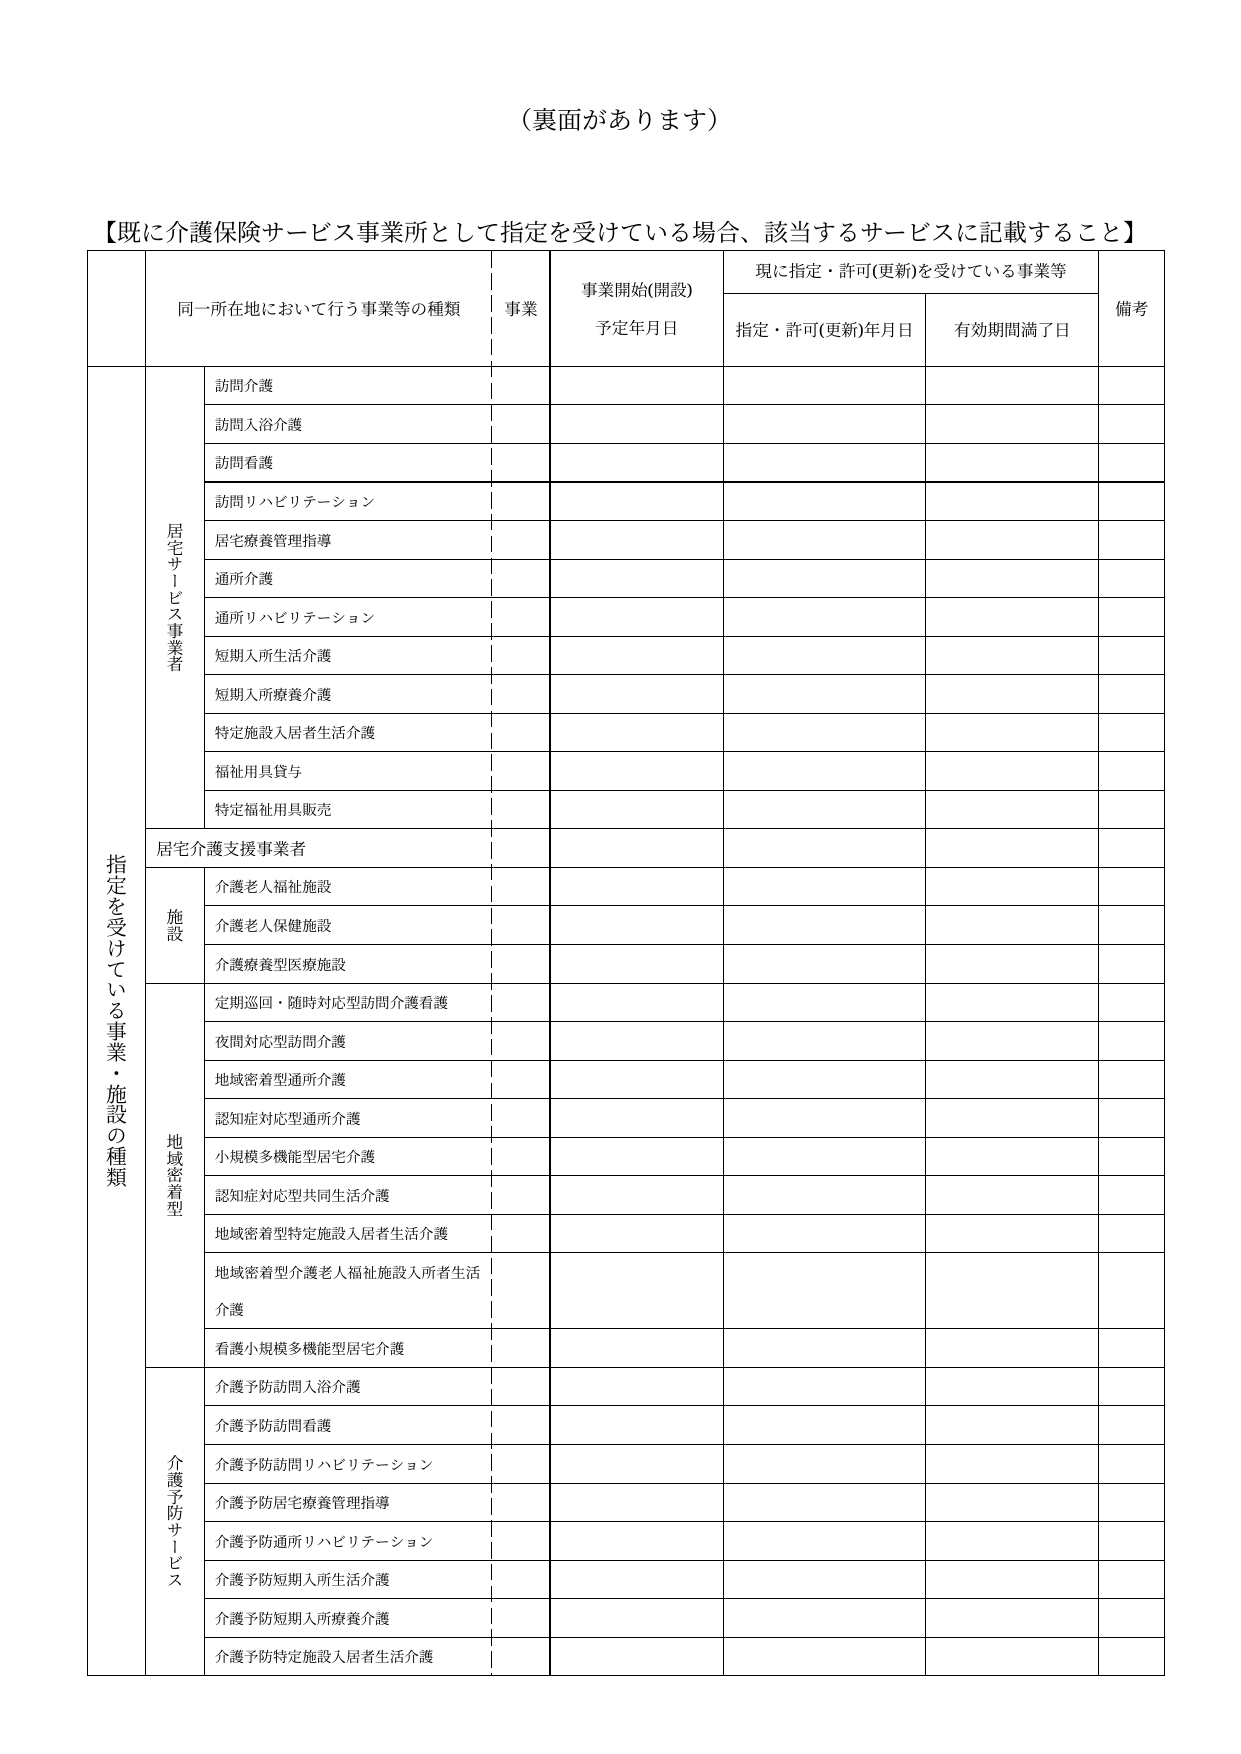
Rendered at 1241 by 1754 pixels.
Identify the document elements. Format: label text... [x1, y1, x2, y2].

table_cell [724, 1329, 925, 1367]
table_cell [926, 367, 1098, 404]
table_cell [926, 598, 1098, 636]
table_cell [551, 791, 723, 828]
table_cell 特定福祉用具販売 [205, 791, 492, 828]
table_cell [724, 829, 925, 867]
table_cell [551, 1484, 723, 1521]
table_cell [492, 868, 549, 905]
table_cell [724, 1138, 925, 1175]
table_cell [724, 483, 925, 520]
table_cell [926, 405, 1098, 443]
table_cell [492, 1176, 549, 1214]
table_cell [724, 444, 925, 481]
table_cell 訪問リハビリテーション [205, 483, 492, 520]
table_cell [551, 1215, 723, 1252]
table_cell [724, 1599, 925, 1637]
table_cell [492, 1329, 549, 1367]
table_cell [724, 1561, 925, 1598]
table_cell 看護小規模多機能型居宅介護 [205, 1329, 492, 1367]
table_cell [926, 1484, 1098, 1521]
table_cell [551, 714, 723, 751]
table_cell [551, 1561, 723, 1598]
table_cell 介護予防訪問看護 [205, 1406, 492, 1444]
table_cell 訪問看護 [205, 444, 492, 481]
table_cell 有効期間満了日 [926, 294, 1098, 366]
table_cell [926, 1522, 1098, 1559]
table_cell 訪問介護 [205, 367, 492, 404]
table_cell [1099, 1368, 1164, 1405]
table_cell 指定・許可(更新)年月日 [724, 294, 925, 366]
table_cell [1099, 1215, 1164, 1252]
table_cell [1099, 483, 1164, 520]
table_cell [926, 984, 1098, 1021]
table_cell [551, 1061, 723, 1098]
table_cell [926, 1638, 1098, 1675]
table_cell [492, 560, 549, 597]
table_cell [1099, 906, 1164, 944]
table_cell [926, 1445, 1098, 1482]
table_cell [926, 1253, 1098, 1328]
table_cell [1099, 1638, 1164, 1675]
table_cell 介護予防短期入所療養介護 [205, 1599, 492, 1637]
table_cell [1099, 1099, 1164, 1137]
table_cell [551, 483, 723, 520]
table_cell [1099, 1561, 1164, 1598]
table_cell [1099, 1599, 1164, 1637]
table_cell [724, 405, 925, 443]
table_cell [926, 945, 1098, 982]
table_cell [724, 675, 925, 713]
table_cell [926, 1176, 1098, 1214]
table_cell [551, 444, 723, 481]
table_cell [492, 906, 549, 944]
table_cell [551, 1138, 723, 1175]
table_cell [926, 791, 1098, 828]
table_cell [551, 1329, 723, 1367]
table_cell 介護予防通所リハビリテーション [205, 1522, 492, 1559]
table_cell [1099, 829, 1164, 867]
table_cell [926, 906, 1098, 944]
table_cell [1099, 444, 1164, 481]
table_cell [551, 752, 723, 790]
table_cell [492, 1638, 549, 1675]
table_cell [1099, 521, 1164, 558]
table_cell 介護予防訪問入浴介護 [205, 1368, 492, 1405]
table_cell 通所介護 [205, 560, 492, 597]
table_cell [724, 752, 925, 790]
table_cell [492, 1215, 549, 1252]
table_cell [724, 1638, 925, 1675]
table_cell 定期巡回・随時対応型訪問介護看護 [205, 984, 492, 1021]
table_cell [551, 868, 723, 905]
table_cell 介護老人福祉施設 [205, 868, 492, 905]
table_cell [551, 1176, 723, 1214]
table_cell [926, 1099, 1098, 1137]
table_cell [724, 1368, 925, 1405]
table_cell 介護予防居宅療養管理指導 [205, 1484, 492, 1521]
table_cell [492, 714, 549, 751]
table_cell [926, 829, 1098, 867]
table_cell [1099, 1061, 1164, 1098]
table_cell [724, 868, 925, 905]
table_cell [1099, 637, 1164, 674]
table_cell [492, 752, 549, 790]
table_cell [724, 1176, 925, 1214]
table_cell [926, 1138, 1098, 1175]
table_header 現に指定・許可(更新)を受けている事業等 [724, 251, 1098, 292]
table_cell [551, 1445, 723, 1482]
table_cell [492, 984, 549, 1021]
table_cell [492, 1445, 549, 1482]
table_cell 居宅療養管理指導 [205, 521, 492, 558]
table_cell 居宅サービス事業者 [146, 367, 204, 828]
table_cell [551, 1253, 723, 1328]
table_cell [926, 1368, 1098, 1405]
table_cell [492, 791, 549, 828]
table_cell [724, 637, 925, 674]
table_cell 短期入所生活介護 [205, 637, 492, 674]
table_cell [1099, 405, 1164, 443]
table_cell [926, 714, 1098, 751]
table_cell [492, 483, 549, 520]
table_cell [551, 1522, 723, 1559]
table_cell 認知症対応型共同生活介護 [205, 1176, 492, 1214]
table_cell [926, 868, 1098, 905]
table_cell [1099, 984, 1164, 1021]
table_cell 介護予防短期入所生活介護 [205, 1561, 492, 1598]
table_cell [492, 1138, 549, 1175]
text （裏面があります） [75, 100, 1165, 138]
table_cell [1099, 560, 1164, 597]
table_cell [1099, 1022, 1164, 1059]
table_cell [926, 675, 1098, 713]
table_cell [1099, 598, 1164, 636]
table_cell [551, 1099, 723, 1137]
table_cell [724, 1099, 925, 1137]
table_cell [1099, 1522, 1164, 1559]
table_cell [1099, 1176, 1164, 1214]
table_cell 介護予防特定施設入居者生活介護 [205, 1638, 492, 1675]
table_cell [926, 1022, 1098, 1059]
table_cell [724, 906, 925, 944]
table_cell [724, 945, 925, 982]
table_cell [724, 1406, 925, 1444]
table_cell [492, 367, 549, 404]
table_cell [926, 444, 1098, 481]
table_cell 認知症対応型通所介護 [205, 1099, 492, 1137]
table_cell [492, 405, 549, 443]
table_cell [492, 1484, 549, 1521]
table_cell 夜間対応型訪問介護 [205, 1022, 492, 1059]
table_cell [926, 637, 1098, 674]
table_cell [926, 1215, 1098, 1252]
table_cell 福祉用具貸与 [205, 752, 492, 790]
table_cell [1099, 714, 1164, 751]
table_cell [724, 367, 925, 404]
table_cell 地域密着型特定施設入居者生活介護 [205, 1215, 492, 1252]
table_cell [492, 521, 549, 558]
table_cell [551, 1599, 723, 1637]
table_header 備考 [1099, 251, 1164, 366]
table_cell [724, 1484, 925, 1521]
table_cell [551, 984, 723, 1021]
table_cell [551, 637, 723, 674]
table_cell [1099, 791, 1164, 828]
table_cell 介護療養型医療施設 [205, 945, 492, 982]
table_cell [551, 1368, 723, 1405]
table_cell [551, 675, 723, 713]
table_header 同一所在地において行う事業等の種類 [146, 251, 492, 366]
table_cell 施設 [146, 868, 204, 982]
table_cell 居宅介護支援事業者 [146, 829, 492, 867]
table_cell [551, 829, 723, 867]
table_cell [926, 483, 1098, 520]
table_header [88, 251, 145, 366]
table_cell [492, 1406, 549, 1444]
table_cell [492, 1368, 549, 1405]
table_cell [551, 598, 723, 636]
table_cell [1099, 675, 1164, 713]
table_cell [492, 1599, 549, 1637]
table_cell [492, 1253, 549, 1328]
table_header 事業 [492, 251, 549, 366]
table_cell [1099, 1406, 1164, 1444]
table_header 事業開始(開設) 予定年月日 [551, 251, 723, 366]
table_cell [724, 1022, 925, 1059]
table_cell [492, 1561, 549, 1598]
table_cell [1099, 1445, 1164, 1482]
table_cell [724, 598, 925, 636]
table_cell [724, 791, 925, 828]
table_cell 指定を受けている事業・施設の種類 [88, 367, 145, 1675]
table_cell [492, 675, 549, 713]
table_cell [926, 1061, 1098, 1098]
table_cell 介護予防サービス [146, 1368, 204, 1675]
table_cell [492, 1522, 549, 1559]
text 【既に介護保険サービス事業所として指定を受けている場合、該当するサービスに記載すること】 [75, 213, 1165, 250]
table_cell 訪問入浴介護 [205, 405, 492, 443]
table_cell [551, 405, 723, 443]
table_cell [724, 560, 925, 597]
table_cell [1099, 367, 1164, 404]
table_cell [724, 984, 925, 1021]
table_cell [724, 1061, 925, 1098]
table_cell [926, 521, 1098, 558]
table_cell [926, 752, 1098, 790]
table_cell [1099, 752, 1164, 790]
table_cell [492, 945, 549, 982]
table_cell 介護老人保健施設 [205, 906, 492, 944]
table_cell 介護予防訪問リハビリテーション [205, 1445, 492, 1482]
table_cell [724, 521, 925, 558]
table_cell [492, 1061, 549, 1098]
table_cell [926, 1561, 1098, 1598]
table_cell [724, 714, 925, 751]
table_cell [926, 1329, 1098, 1367]
table_cell [724, 1445, 925, 1482]
table_cell [1099, 1484, 1164, 1521]
table_cell [551, 1638, 723, 1675]
table_cell 地域密着型 [146, 984, 204, 1367]
table_cell 通所リハビリテーション [205, 598, 492, 636]
table_cell [492, 1022, 549, 1059]
table_cell [724, 1522, 925, 1559]
table_cell [724, 1215, 925, 1252]
table_cell [551, 1022, 723, 1059]
table_cell [551, 906, 723, 944]
table_cell 小規模多機能型居宅介護 [205, 1138, 492, 1175]
table_cell 地域密着型介護老人福祉施設入所者生活介護 [205, 1253, 492, 1328]
table_cell [1099, 1253, 1164, 1328]
table_cell [926, 560, 1098, 597]
table_cell [1099, 868, 1164, 905]
table_cell [492, 598, 549, 636]
table_cell 地域密着型通所介護 [205, 1061, 492, 1098]
table_cell [1099, 1138, 1164, 1175]
table_cell 短期入所療養介護 [205, 675, 492, 713]
table_cell [1099, 1329, 1164, 1367]
table_cell [724, 1253, 925, 1328]
table_cell [492, 637, 549, 674]
table_cell [1099, 945, 1164, 982]
table_cell [926, 1406, 1098, 1444]
table_cell [551, 945, 723, 982]
table_cell [492, 829, 549, 867]
table_cell [551, 367, 723, 404]
table_cell [492, 444, 549, 481]
table_cell [551, 521, 723, 558]
table_cell [492, 1099, 549, 1137]
table_cell [551, 1406, 723, 1444]
table_cell [926, 1599, 1098, 1637]
table_cell 特定施設入居者生活介護 [205, 714, 492, 751]
table_cell [551, 560, 723, 597]
